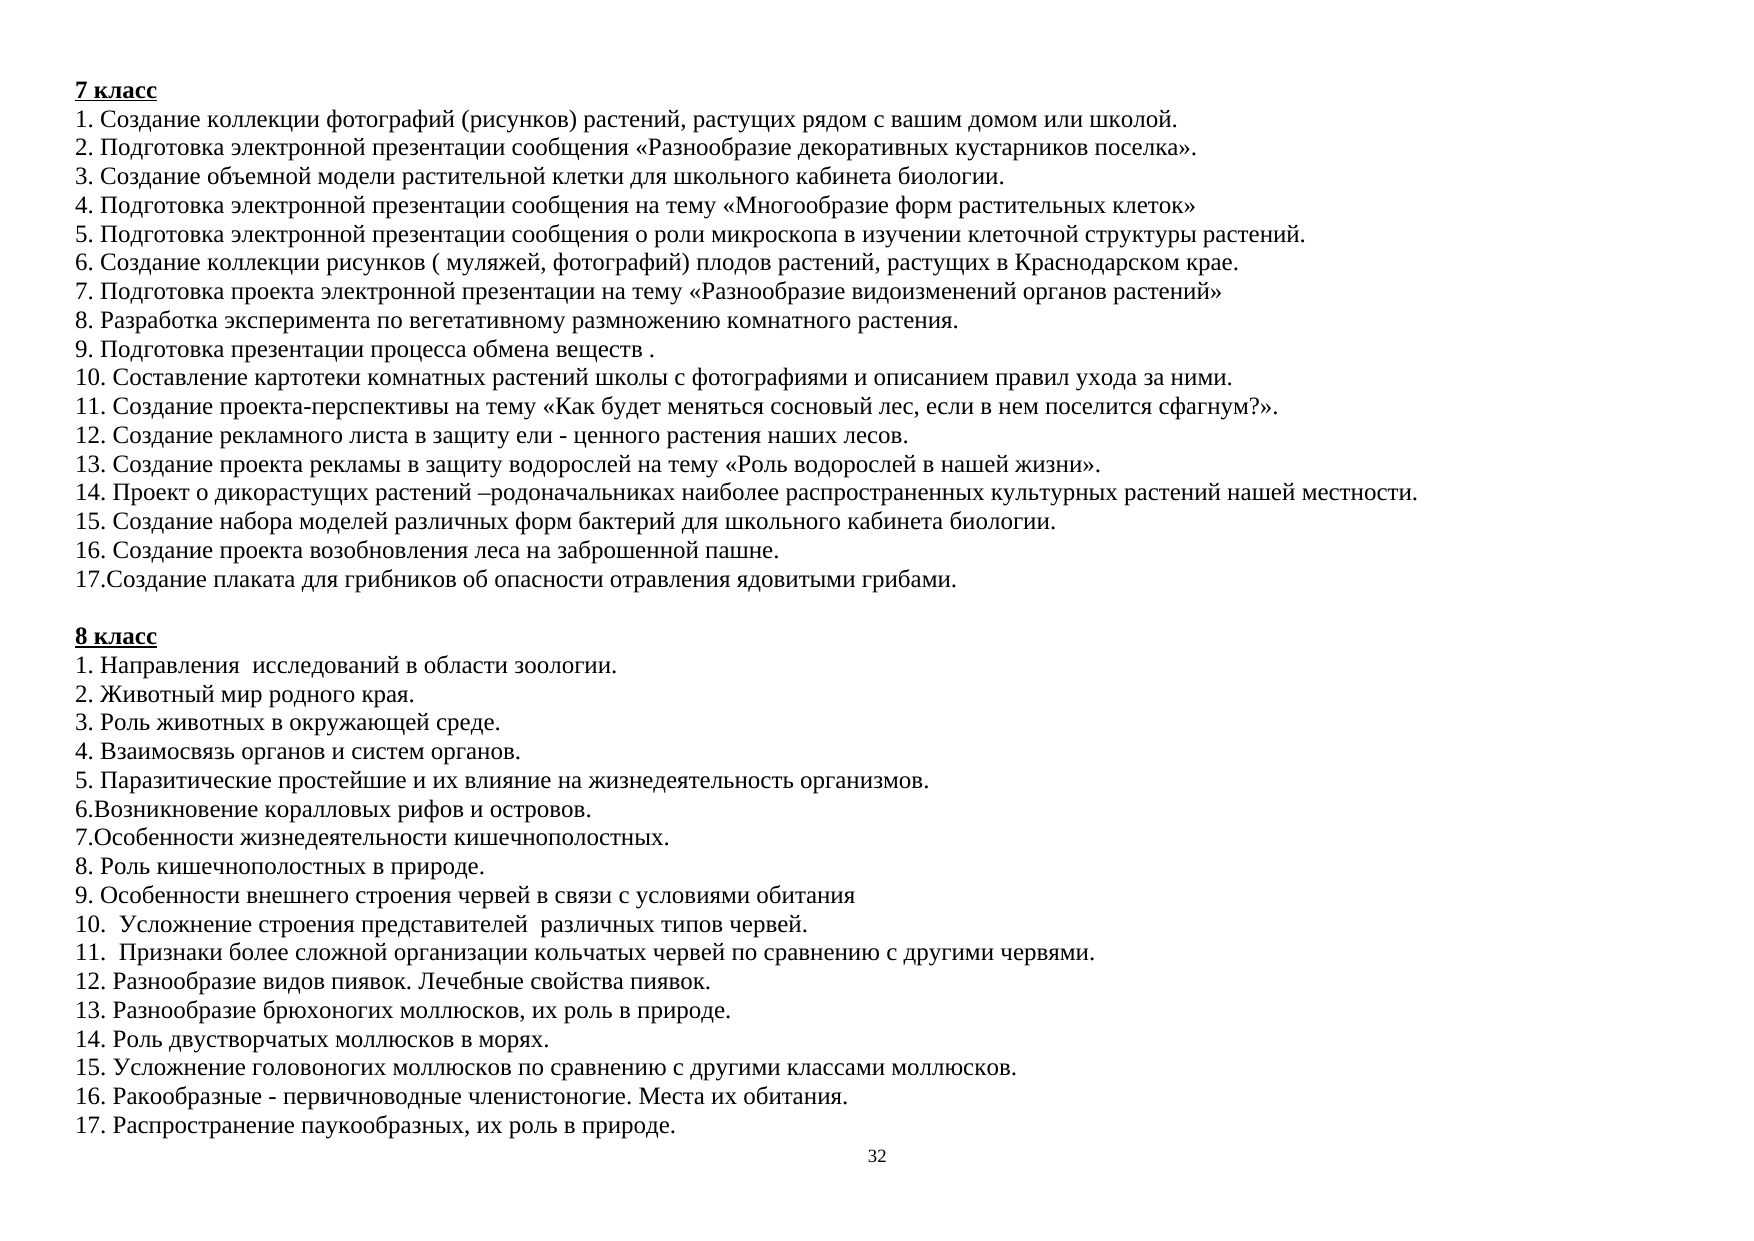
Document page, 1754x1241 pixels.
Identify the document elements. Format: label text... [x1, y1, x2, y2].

text 3. Роль животных в окружающей среде. [75, 707, 1679, 736]
text 15. Создание набора моделей различных форм бактерий для школьного кабинета биологии. [75, 506, 1679, 535]
text 14. Проект о дикорастущих растений –родоначальниках наиболее распространенных культурных растений нашей местности. [75, 477, 1679, 506]
text 7 класс [75, 75, 1679, 104]
text 12. Создание рекламного листа в защиту ели - ценного растения наших лесов. [75, 420, 1679, 449]
text 7. Подготовка проекта электронной презентации на тему «Разнообразие видоизменений органов растений» [75, 276, 1679, 305]
text 16. Ракообразные - первичноводные членистоногие. Места их обитания. [75, 1081, 1679, 1110]
text 6. Создание коллекции рисунков ( муляжей, фотографий) плодов растений, растущих в Краснодарском крае. [75, 247, 1679, 276]
text 11. Признаки более сложной организации кольчатых червей по сравнению с другими червями. [75, 937, 1679, 966]
text 12. Разнообразие видов пиявок. Лечебные свойства пиявок. [75, 966, 1679, 995]
text 10. Усложнение строения представителей различных типов червей. [75, 909, 1679, 937]
text 6.Возникновение коралловых рифов и островов. [75, 794, 1679, 822]
text 2. Животный мир родного края. [75, 679, 1679, 707]
text 1. Направления исследований в области зоологии. [75, 650, 1679, 679]
text 4. Подготовка электронной презентации сообщения на тему «Многообразие форм растительных клеток» [75, 190, 1679, 219]
text 17.Создание плаката для грибников об опасности отравления ядовитыми грибами. [75, 564, 1679, 592]
text 5. Подготовка электронной презентации сообщения о роли микроскопа в изучении клеточной структуры растений. [75, 219, 1679, 247]
text 9. Особенности внешнего строения червей в связи с условиями обитания [75, 880, 1679, 909]
text 11. Создание проекта-перспективы на тему «Как будет меняться сосновый лес, если в нем поселится сфагнум?». [75, 391, 1679, 420]
text 17. Распространение паукообразных, их роль в природе. [75, 1110, 1679, 1139]
text 3. Создание объемной модели растительной клетки для школьного кабинета биологии. [75, 161, 1679, 190]
text 10. Составление картотеки комнатных растений школы с фотографиями и описанием правил ухода за ними. [75, 362, 1679, 391]
text 8. Роль кишечнополостных в природе. [75, 851, 1679, 880]
text 4. Взаимосвязь органов и систем органов. [75, 736, 1679, 765]
text 13. Разнообразие брюхоногих моллюсков, их роль в природе. [75, 995, 1679, 1024]
text 8. Разработка эксперимента по вегетативному размножению комнатного растения. [75, 305, 1679, 334]
text 15. Усложнение головоногих моллюсков по сравнению с другими классами моллюсков. [75, 1052, 1679, 1081]
text 16. Создание проекта возобновления леса на заброшенной пашне. [75, 535, 1679, 564]
text 1. Создание коллекции фотографий (рисунков) растений, растущих рядом с вашим домом или школой. [75, 104, 1679, 132]
text 8 класс [75, 621, 1679, 650]
text 5. Паразитические простейшие и их влияние на жизнедеятельность организмов. [75, 765, 1679, 794]
text 7.Особенности жизнедеятельности кишечнополостных. [75, 822, 1679, 851]
text 2. Подготовка электронной презентации сообщения «Разнообразие декоративных кустарников поселка». [75, 132, 1679, 161]
text 9. Подготовка презентации процесса обмена веществ . [75, 334, 1679, 362]
text 13. Создание проекта рекламы в защиту водорослей на тему «Роль водорослей в нашей жизни». [75, 449, 1679, 477]
text 14. Роль двустворчатых моллюсков в морях. [75, 1024, 1679, 1052]
